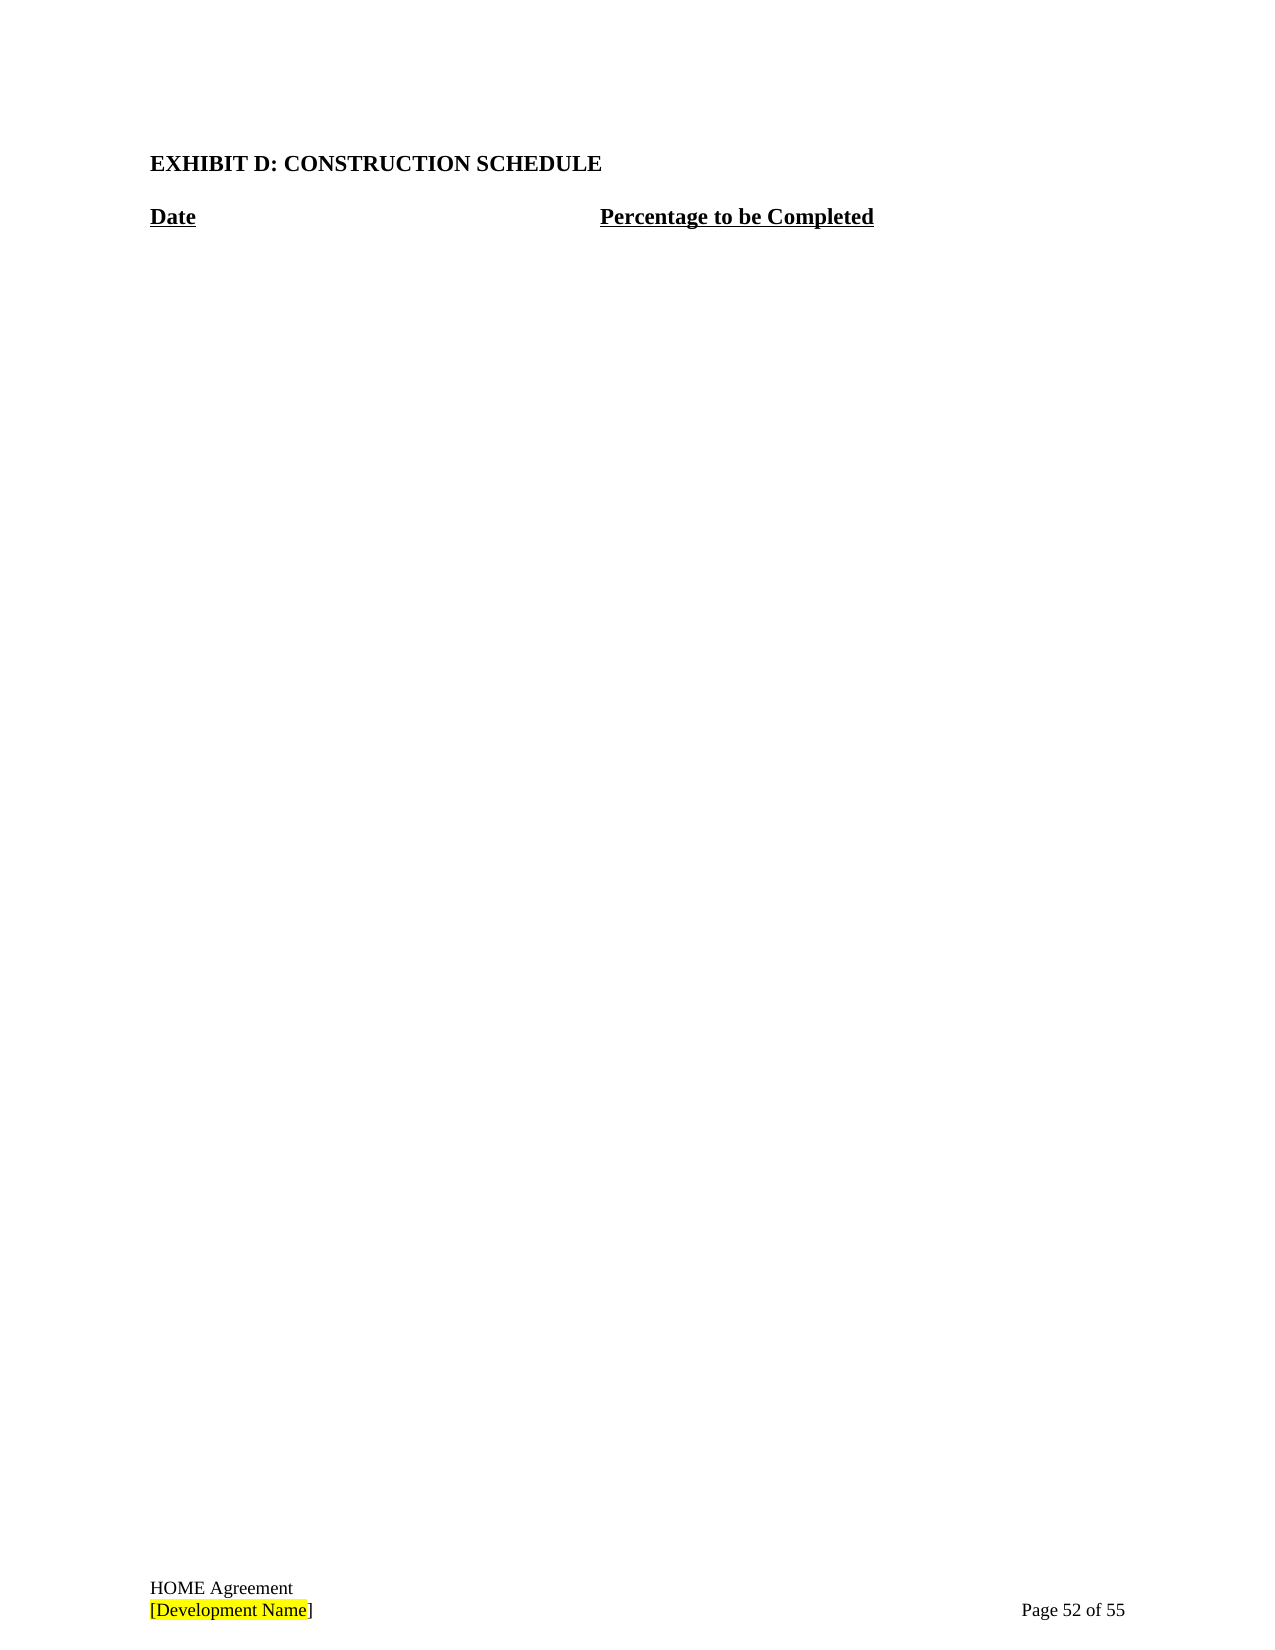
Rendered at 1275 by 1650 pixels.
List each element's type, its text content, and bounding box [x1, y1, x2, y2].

text Date Percentage to be Completed [150, 203, 1125, 229]
text EXHIBIT D: CONSTRUCTION SCHEDULE [150, 150, 1125, 176]
